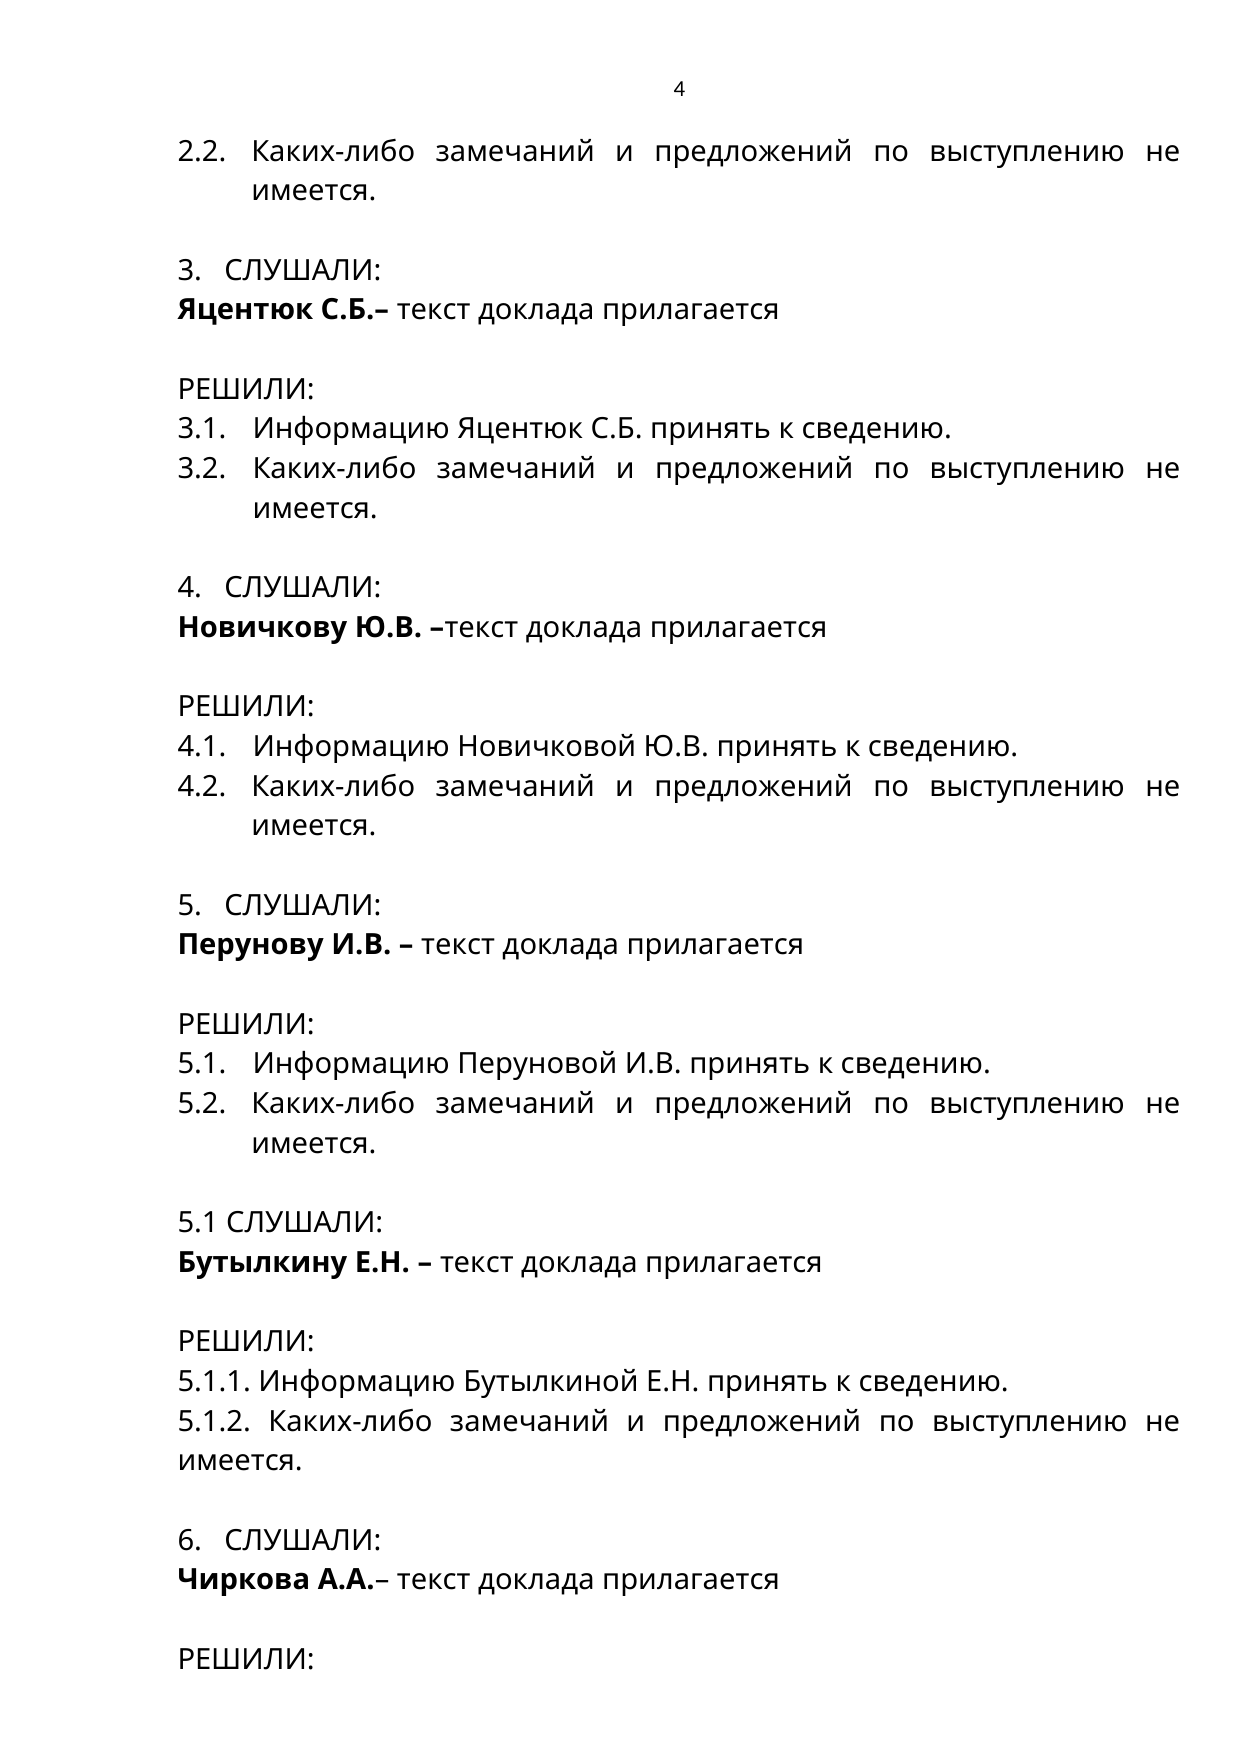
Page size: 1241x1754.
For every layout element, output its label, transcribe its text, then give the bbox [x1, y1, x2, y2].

list СЛУШАЛИ: [177, 249, 1181, 289]
list СЛУШАЛИ: [177, 566, 1181, 606]
list Информацию Яцентюк С.Б. принять к сведению. [177, 408, 1181, 447]
list 5.1 СЛУШАЛИ: [177, 1201, 1181, 1241]
list СЛУШАЛИ: [177, 884, 1181, 924]
list 5.1.1. Информацию Бутылкиной Е.Н. принять к сведению. [177, 1360, 1181, 1400]
text Перунову И.В. – текст доклада прилагается [177, 924, 1181, 963]
list Бутылкину Е.Н. – текст доклада прилагается [177, 1241, 1181, 1281]
list Каких-либо замечаний и предложений по выступлению не имеется. [177, 447, 1181, 527]
text РЕШИЛИ: [177, 1003, 1181, 1043]
list СЛУШАЛИ: [177, 1519, 1181, 1559]
list РЕШИЛИ: [177, 1321, 1181, 1360]
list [177, 130, 1181, 209]
text РЕШИЛИ: [177, 1638, 1181, 1678]
text Новичкову Ю.В. –текст доклада прилагается [177, 606, 1181, 646]
text Яцентюк С.Б.– текст доклада прилагается [177, 289, 1181, 328]
text Чиркова А.А.– текст доклада прилагается [177, 1559, 1181, 1598]
list Каких-либо замечаний и предложений по выступлению не имеется. [177, 765, 1181, 844]
list Каких-либо замечаний и предложений по выступлению не имеется. [177, 1082, 1181, 1162]
text РЕШИЛИ: [177, 686, 1181, 725]
text РЕШИЛИ: [177, 368, 1181, 408]
list Информацию Новичковой Ю.В. принять к сведению. [177, 725, 1181, 765]
list 5.1.2. Каких-либо замечаний и предложений по выступлению не имеется. [177, 1400, 1181, 1479]
list Информацию Перуновой И.В. принять к сведению. [177, 1043, 1181, 1082]
